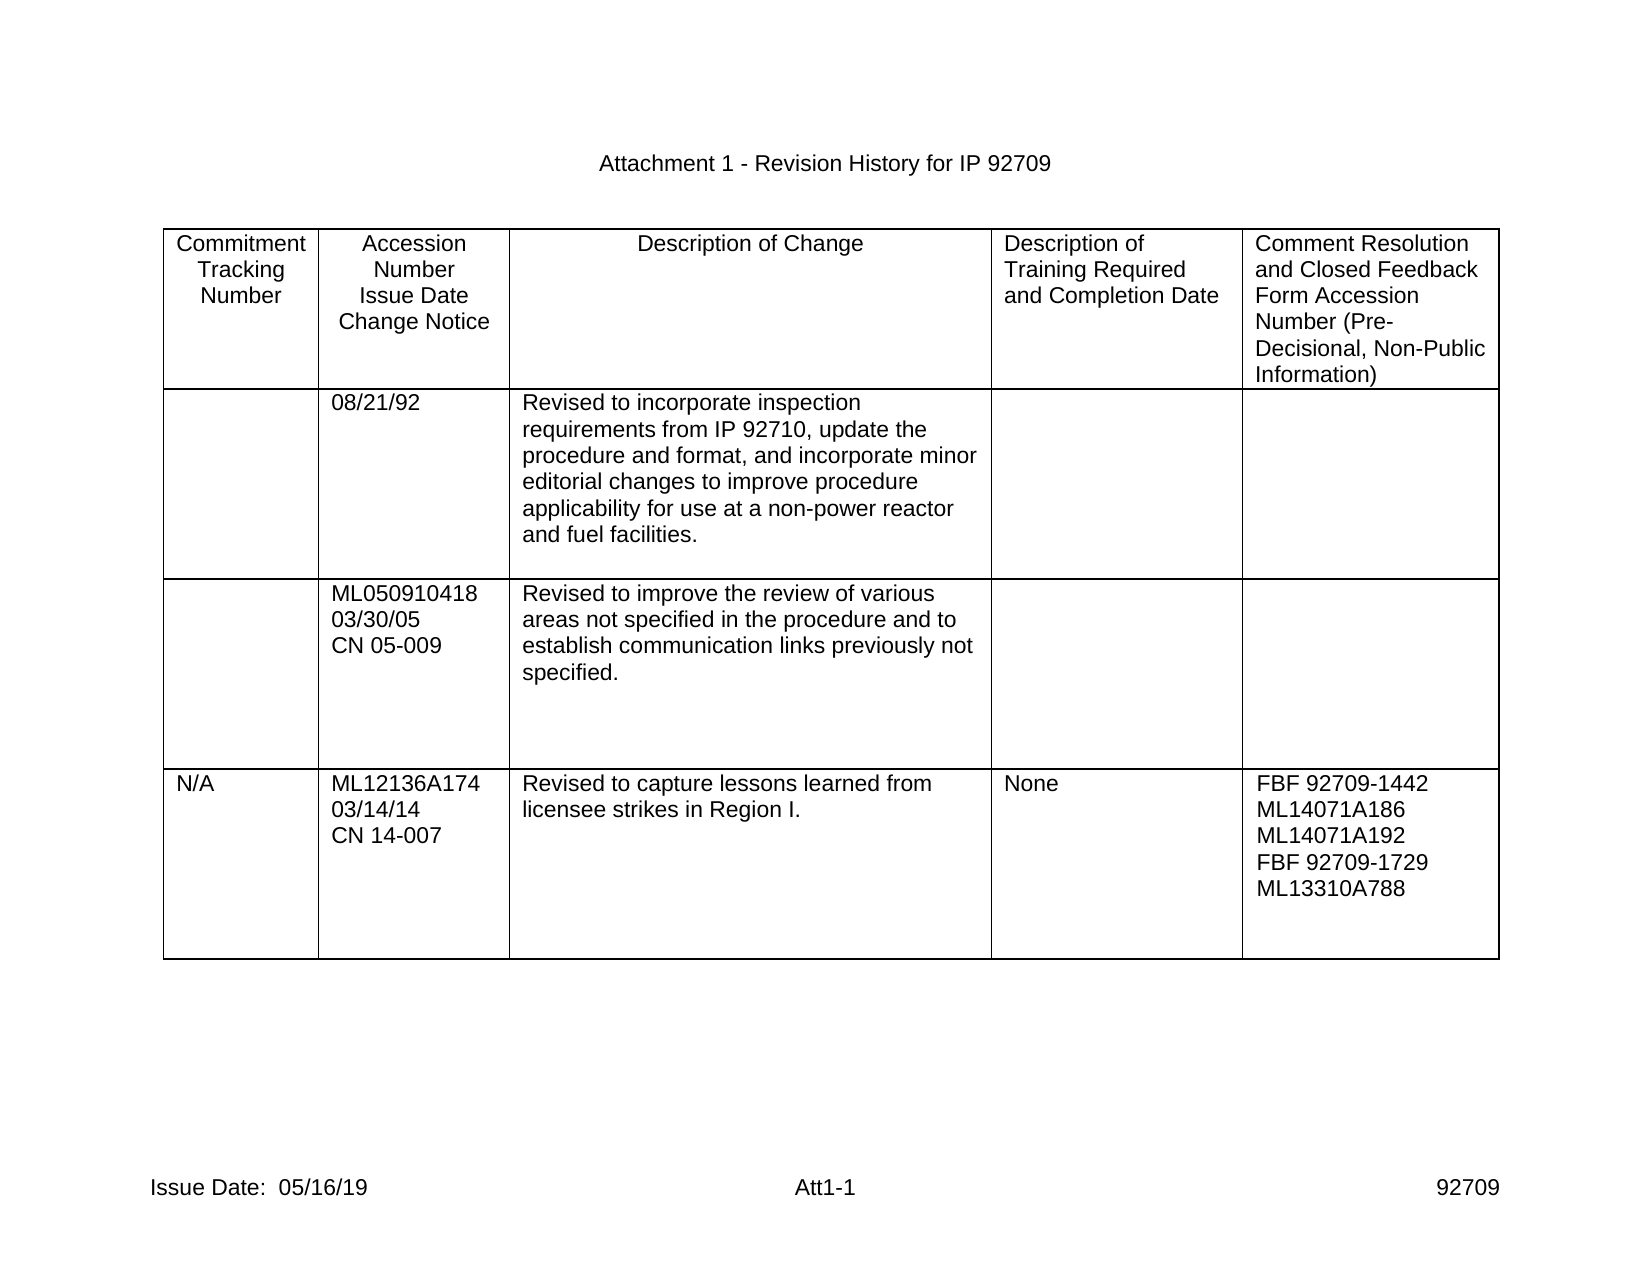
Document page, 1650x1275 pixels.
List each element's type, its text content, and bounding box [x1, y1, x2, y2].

table_cell Revised to incorporate inspection requirements from IP 92710, update the procedure and format, and incorporate minor editorial changes to improve procedure applicability for use at a non-power reactor and fuel facilities. [510, 390, 991, 578]
table_cell None [992, 770, 1242, 958]
table_cell FBF 92709-1442 ML14071A186 ML14071A192 FBF 92709-1729 ML13310A788 [1243, 770, 1498, 958]
table_header Commitment Tracking Number [164, 230, 318, 388]
table_cell N/A [164, 770, 318, 958]
table_cell Revised to improve the review of various areas not specified in the procedure and to establish communication links previously not specified. [510, 580, 991, 768]
table_cell ML050910418 03/30/05 CN 05-009 [319, 580, 509, 768]
table_cell Revised to capture lessons learned from licensee strikes in Region I. [510, 770, 991, 958]
table_cell [164, 390, 318, 578]
table_header Comment Resolution and Closed Feedback Form Accession Number (Pre-Decisional, Non-Public Information) [1243, 230, 1498, 388]
table_cell [992, 390, 1242, 578]
table_cell ML12136A174 03/14/14 CN 14-007 [319, 770, 509, 958]
table_header Description of Training Required and Completion Date [992, 230, 1242, 388]
table_cell [992, 580, 1242, 768]
text Attachment 1 - Revision History for IP 92709 [150, 150, 1500, 176]
table_header Description of Change [510, 230, 991, 388]
table_cell [1243, 580, 1498, 768]
table_cell 08/21/92 [319, 390, 509, 578]
table_header Accession Number Issue Date Change Notice [319, 230, 509, 388]
table_cell [164, 580, 318, 768]
table_cell [1243, 390, 1498, 578]
